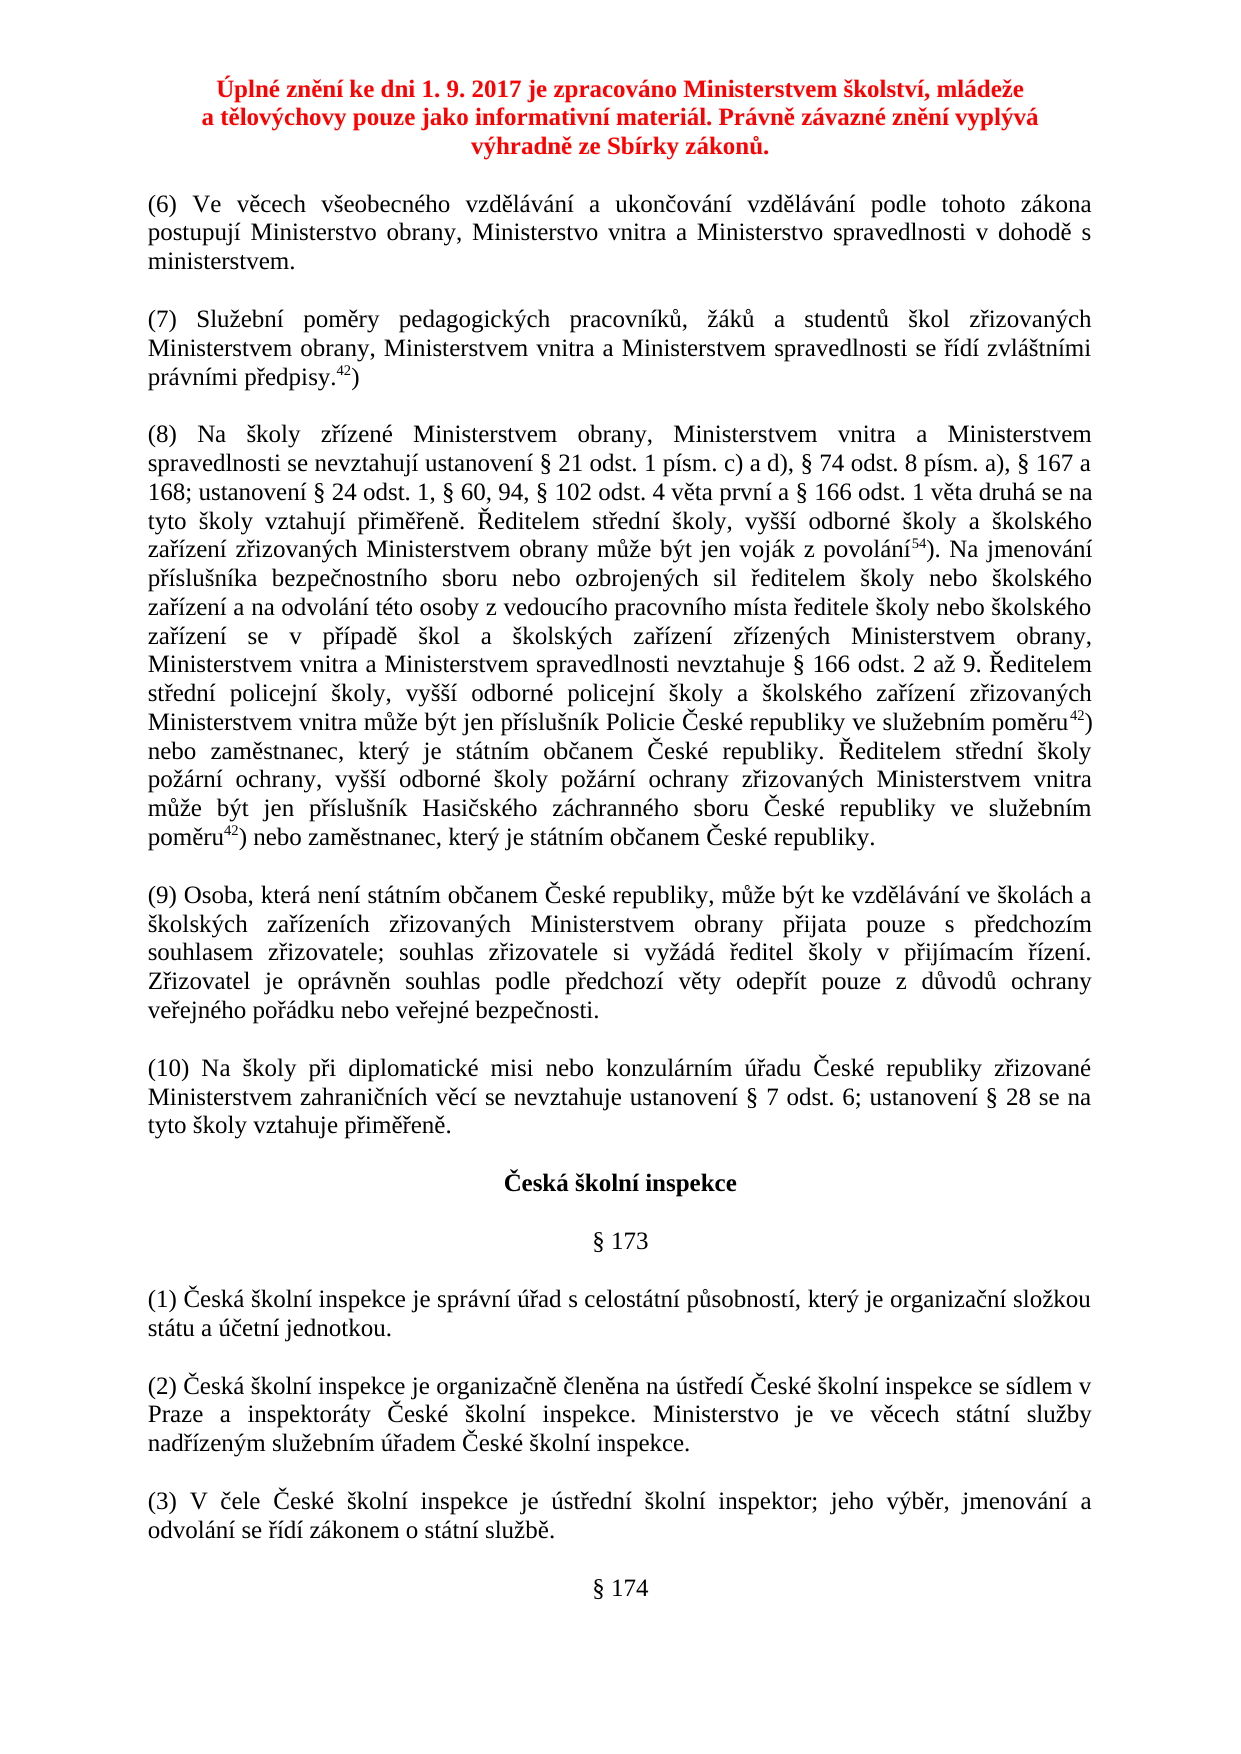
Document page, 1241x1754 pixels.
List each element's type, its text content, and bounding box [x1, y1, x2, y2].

text (9) Osoba, která není státním občanem České republiky, může být ke vzdělávání ve školách a školských zařízeních zřizovaných Ministerstvem obrany přijata pouze s předchozím souhlasem zřizovatele; souhlas zřizovatele si vyžádá ředitel školy v přijímacím řízení. Zřizovatel je oprávněn souhlas podle předchozí věty odepřít pouze z důvodů ochrany veřejného pořádku nebo veřejné bezpečnosti. [148, 880, 1093, 1024]
text (8) Na školy zřízené Ministerstvem obrany, Ministerstvem vnitra a Ministerstvem spravedlnosti se nevztahují ustanovení § 21 odst. 1 písm. c) a d), § 74 odst. 8 písm. a), § 167 a 168; ustanovení § 24 odst. 1, § 60, 94, § 102 odst. 4 věta první a § 166 odst. 1 věta druhá se na tyto školy vztahují přiměřeně. Ředitelem střední školy, vyšší odborné školy a školského zařízení zřizovaných Ministerstvem obrany může být jen voják z povolání54). Na jmenování příslušníka bezpečnostního sboru nebo ozbrojených sil ředitelem školy nebo školského zařízení a na odvolání této osoby z vedoucího pracovního místa ředitele školy nebo školského zařízení se v případě škol a školských zařízení zřízených Ministerstvem obrany, Ministerstvem vnitra a Ministerstvem spravedlnosti nevztahuje § 166 odst. 2 až 9. Ředitelem střední policejní školy, vyšší odborné policejní školy a školského zařízení zřizovaných Ministerstvem vnitra může být jen příslušník Policie České republiky ve služebním poměru42) nebo zaměstnanec, který je státním občanem České republiky. Ředitelem střední školy požární ochrany, vyšší odborné školy požární ochrany zřizovaných Ministerstvem vnitra může být jen příslušník Hasičského záchranného sboru České republiky ve služebním poměru42) nebo zaměstnanec, který je státním občanem České republiky. [148, 419, 1093, 851]
text § 174 [148, 1573, 1093, 1602]
text (1) Česká školní inspekce je správní úřad s celostátní působností, který je organizační složkou státu a účetní jednotkou. [148, 1284, 1093, 1342]
text § 173 [148, 1226, 1093, 1255]
text Česká školní inspekce [148, 1168, 1093, 1197]
text (2) Česká školní inspekce je organizačně členěna na ústředí České školní inspekce se sídlem v Praze a inspektoráty České školní inspekce. Ministerstvo je ve věcech státní služby nadřízeným služebním úřadem České školní inspekce. [148, 1371, 1093, 1457]
text (10) Na školy při diplomatické misi nebo konzulárním úřadu České republiky zřizované Ministerstvem zahraničních věcí se nevztahuje ustanovení § 7 odst. 6; ustanovení § 28 se na tyto školy vztahuje přiměřeně. [148, 1053, 1093, 1139]
text (3) V čele České školní inspekce je ústřední školní inspektor; jeho výběr, jmenování a odvolání se řídí zákonem o státní službě. [148, 1486, 1093, 1544]
text (7) Služební poměry pedagogických pracovníků, žáků a studentů škol zřizovaných Ministerstvem obrany, Ministerstvem vnitra a Ministerstvem spravedlnosti se řídí zvláštními právními předpisy.42) [148, 304, 1093, 390]
text (6) Ve věcech všeobecného vzdělávání a ukončování vzdělávání podle tohoto zákona postupují Ministerstvo obrany, Ministerstvo vnitra a Ministerstvo spravedlnosti v dohodě s ministerstvem. [148, 189, 1093, 275]
